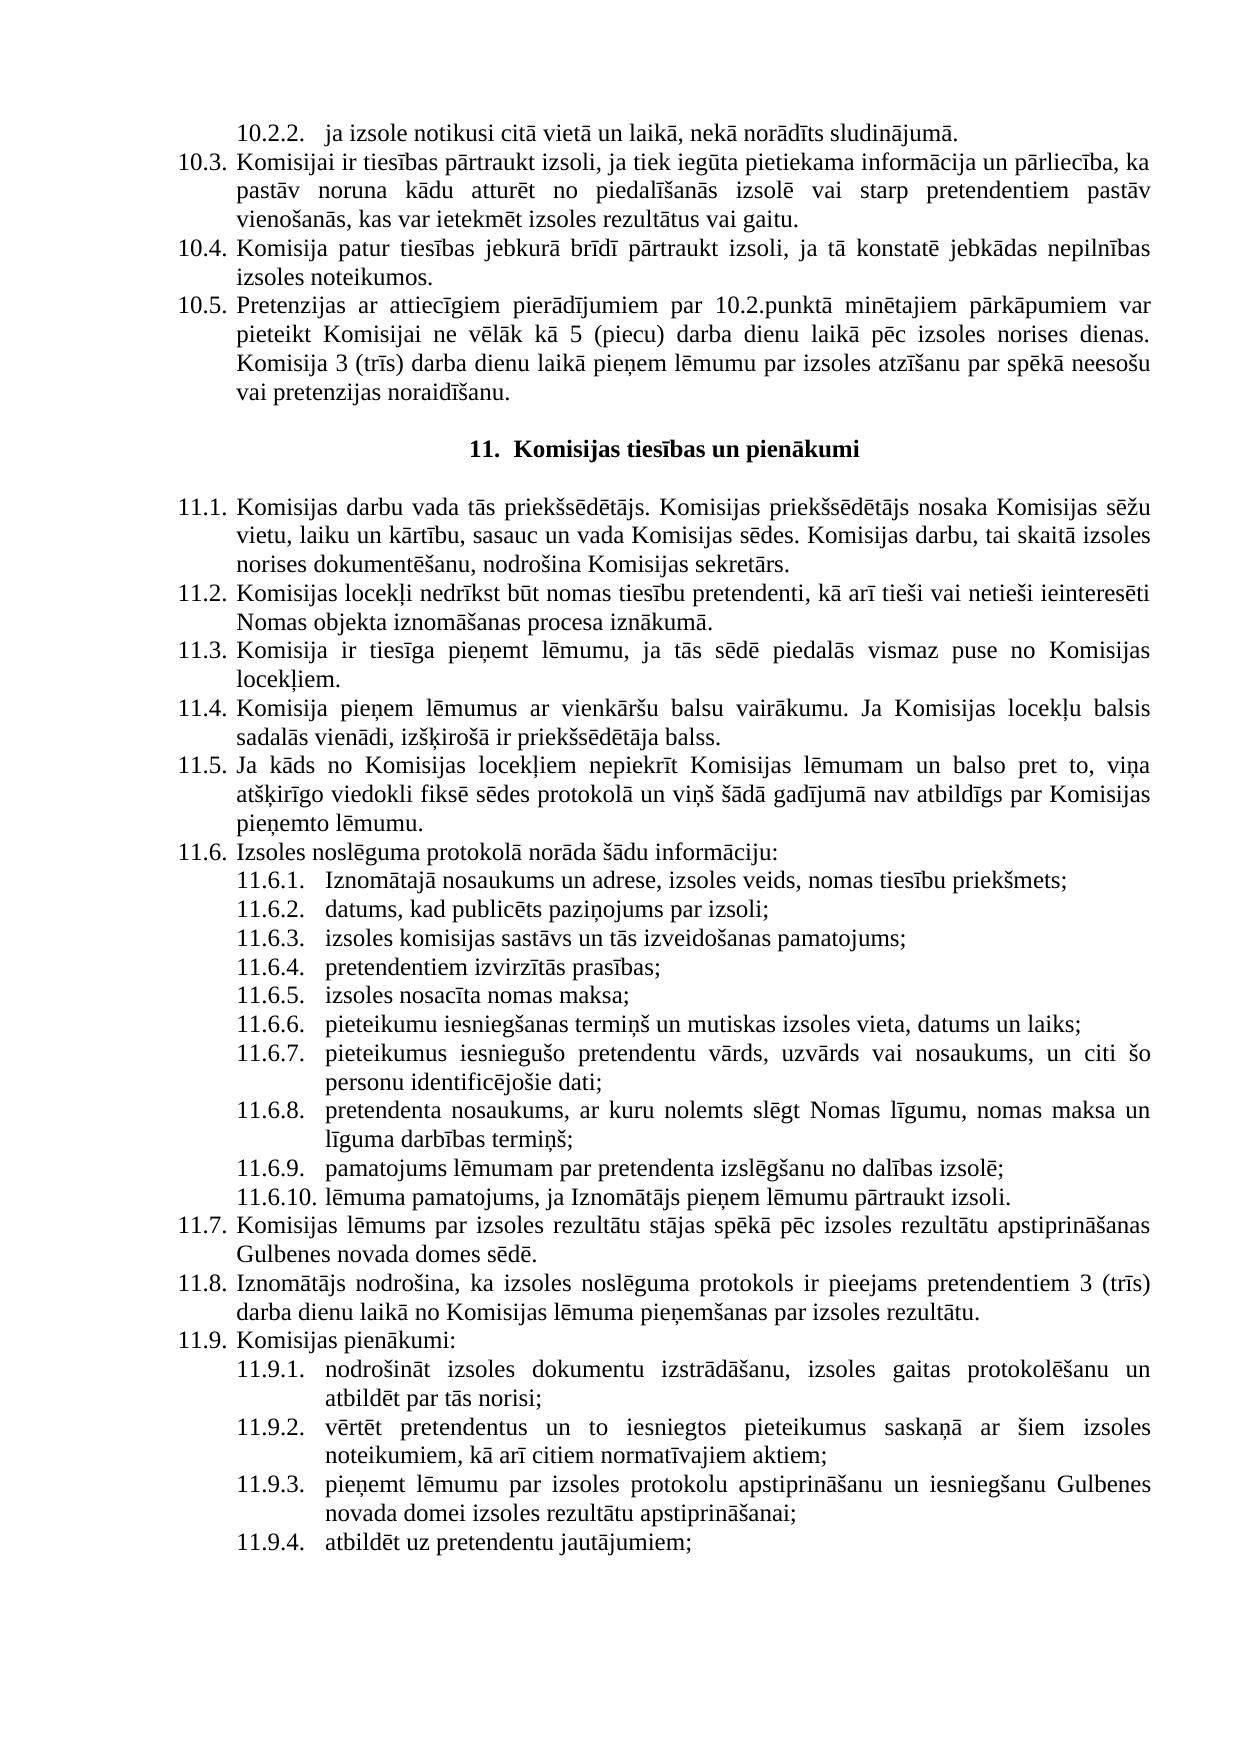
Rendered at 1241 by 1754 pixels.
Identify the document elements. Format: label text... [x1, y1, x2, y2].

list Izsoles noslēguma protokolā norāda šādu informāciju: [177, 837, 1152, 866]
list izsoles nosacīta nomas maksa; [236, 981, 1152, 1009]
list Komisijas lēmums par izsoles rezultātu stājas spēkā pēc izsoles rezultātu apstiprināšanas Gulbenes novada domes sēdē. [177, 1211, 1152, 1268]
list pieņemt lēmumu par izsoles protokolu apstiprināšanu un iesniegšanu Gulbenes novada domei izsoles rezultātu apstiprināšanai; [236, 1469, 1152, 1527]
list atbildēt uz pretendentu jautājumiem; [236, 1527, 1152, 1556]
list Komisijas darbu vada tās priekšsēdētājs. Komisijas priekšsēdētājs nosaka Komisijas sēžu vietu, laiku un kārtību, sasauc un vada Komisijas sēdes. Komisijas darbu, tai skaitā izsoles norises dokumentēšanu, nodrošina Komisijas sekretārs. [177, 492, 1152, 578]
list Komisija pieņem lēmumus ar vienkāršu balsu vairākumu. Ja Komisijas locekļu balsis sadalās vienādi, izšķirošā ir priekšsēdētāja balss. [177, 693, 1152, 751]
list pretendentiem izvirzītās prasības; [236, 952, 1152, 981]
list pieteikumu iesniegšanas termiņš un mutiskas izsoles vieta, datums un laiks; [236, 1009, 1152, 1038]
list Ja kāds no Komisijas locekļiem nepiekrīt Komisijas lēmumam un balso pret to, viņa atšķirīgo viedokli fiksē sēdes protokolā un viņš šādā gadījumā nav atbildīgs par Komisijas pieņemto lēmumu. [177, 751, 1152, 837]
list Komisijas pienākumi: [177, 1326, 1152, 1354]
list pieteikumus iesniegušo pretendentu vārds, uzvārds vai nosaukums, un citi šo personu identificējošie dati; [236, 1038, 1152, 1096]
list nodrošināt izsoles dokumentu izstrādāšanu, izsoles gaitas protokolēšanu un atbildēt par tās norisi; [236, 1354, 1152, 1412]
list ja izsole notikusi citā vietā un laikā, nekā norādīts sludinājumā. [236, 118, 1152, 147]
list Iznomātājs nodrošina, ka izsoles noslēguma protokols ir pieejams pretendentiem 3 (trīs) darba dienu laikā no Komisijas lēmuma pieņemšanas par izsoles rezultātu. [177, 1268, 1152, 1326]
list Iznomātajā nosaukums un adrese, izsoles veids, nomas tiesību priekšmets; [236, 866, 1152, 894]
list pamatojums lēmumam par pretendenta izslēgšanu no dalības izsolē; [236, 1153, 1152, 1182]
list Pretenzijas ar attiecīgiem pierādījumiem par 10.2.punktā minētajiem pārkāpumiem var pieteikt Komisijai ne vēlāk kā 5 (piecu) darba dienu laikā pēc izsoles norises dienas. Komisija 3 (trīs) darba dienu laikā pieņem lēmumu par izsoles atzīšanu par spēkā neesošu vai pretenzijas noraidīšanu. [177, 291, 1152, 406]
list Komisija patur tiesības jebkurā brīdī pārtraukt izsoli, ja tā konstatē jebkādas nepilnības izsoles noteikumos. [177, 233, 1152, 291]
list Komisijai ir tiesības pārtraukt izsoli, ja tiek iegūta pietiekama informācija un pārliecība, ka pastāv noruna kādu atturēt no piedalīšanās izsolē vai starp pretendentiem pastāv vienošanās, kas var ietekmēt izsoles rezultātus vai gaitu. [177, 147, 1152, 233]
list lēmuma pamatojums, ja Iznomātājs pieņem lēmumu pārtraukt izsoli. [236, 1182, 1152, 1211]
list izsoles komisijas sastāvs un tās izveidošanas pamatojums; [236, 923, 1152, 952]
list Komisijas locekļi nedrīkst būt nomas tiesību pretendenti, kā arī tieši vai netieši ieinteresēti Nomas objekta iznomāšanas procesa iznākumā. [177, 578, 1152, 636]
list datums, kad publicēts paziņojums par izsoli; [236, 894, 1152, 923]
list Komisijas tiesības un pienākumi [177, 434, 1152, 463]
list vērtēt pretendentus un to iesniegtos pieteikumus saskaņā ar šiem izsoles noteikumiem, kā arī citiem normatīvajiem aktiem; [236, 1412, 1152, 1469]
list Komisija ir tiesīga pieņemt lēmumu, ja tās sēdē piedalās vismaz puse no Komisijas locekļiem. [177, 636, 1152, 693]
list pretendenta nosaukums, ar kuru nolemts slēgt Nomas līgumu, nomas maksa un līguma darbības termiņš; [236, 1096, 1152, 1153]
